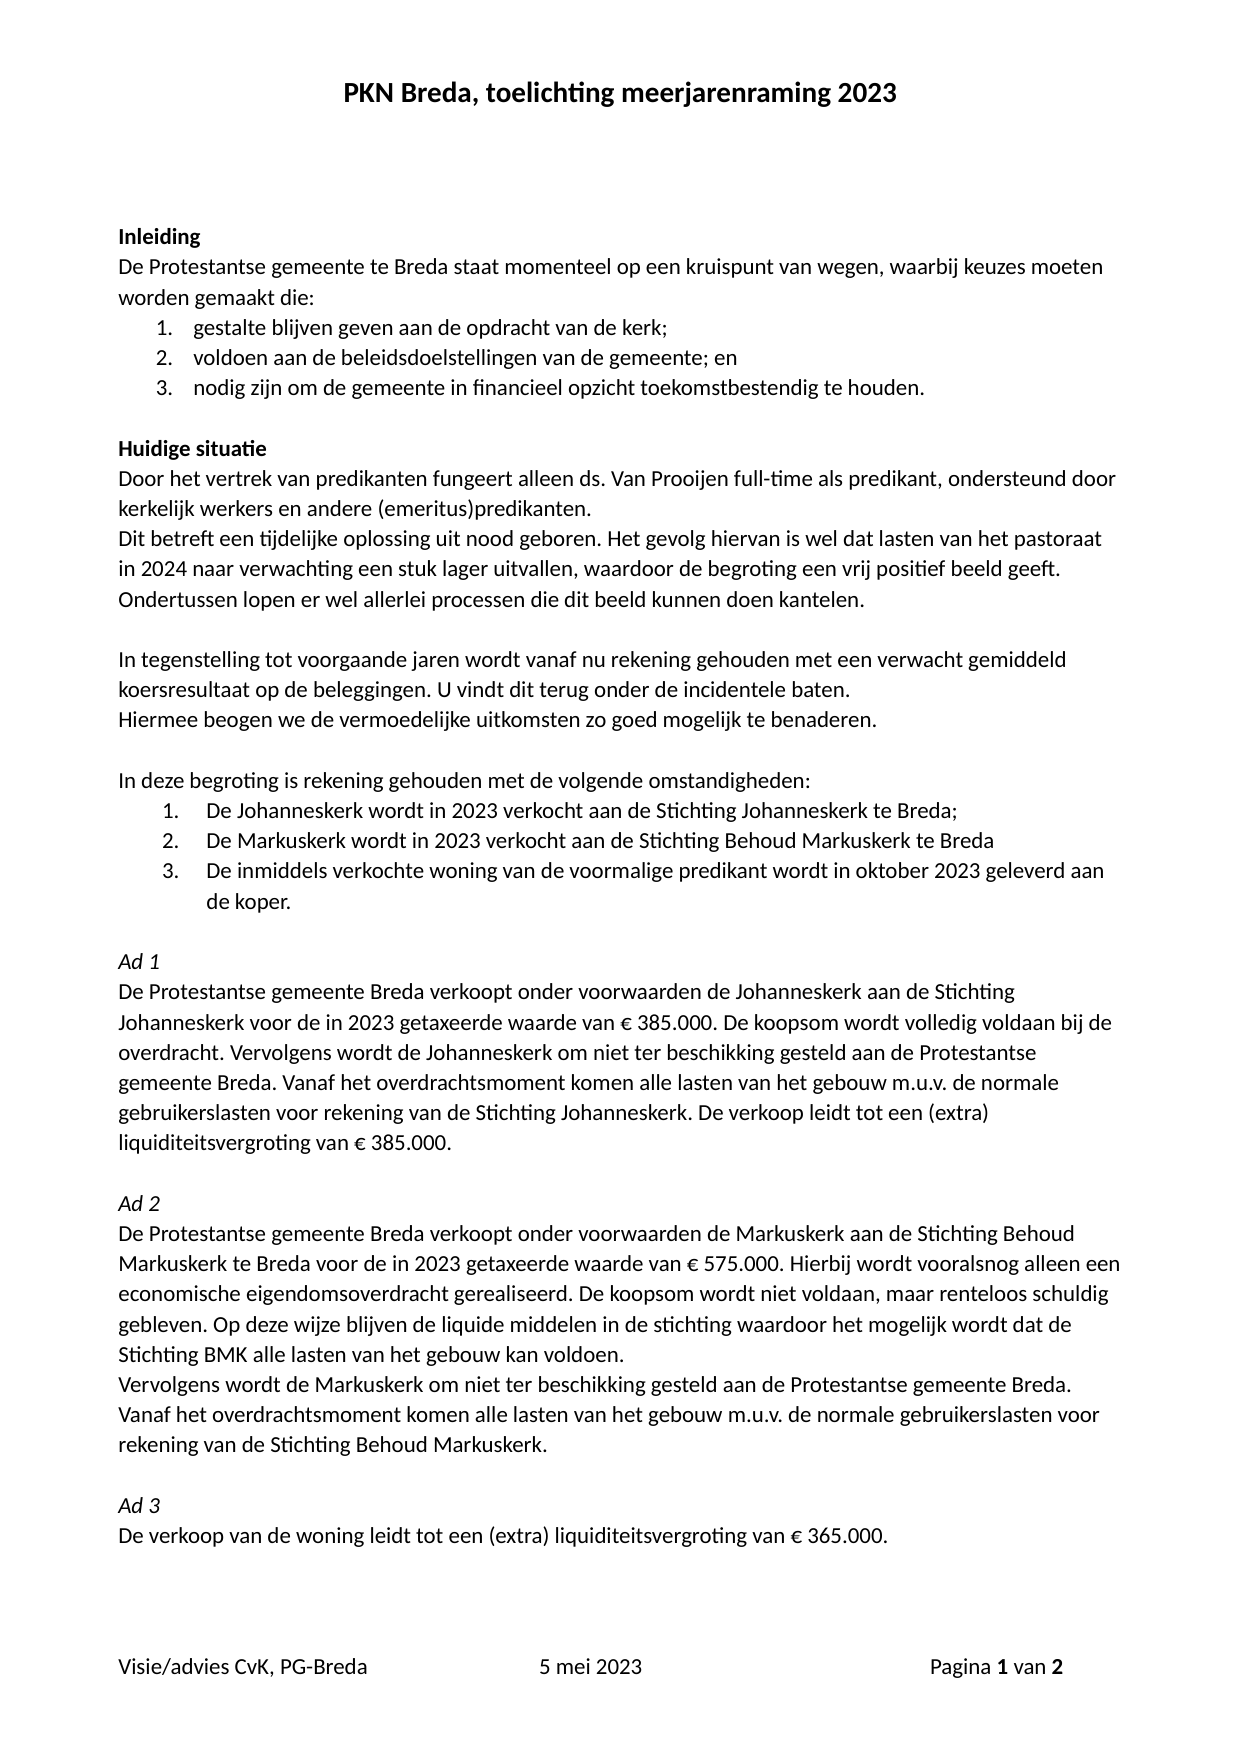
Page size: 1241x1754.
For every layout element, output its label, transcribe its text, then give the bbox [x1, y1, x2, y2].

list De inmiddels verkochte woning van de voormalige predikant wordt in oktober 2023 geleverd aan de koper. [162, 857, 1122, 915]
text Vervolgens wordt de Markuskerk om niet ter beschikking gesteld aan de Protestantse gemeente Breda. Vanaf het overdrachtsmoment komen alle lasten van het gebouw m.u.v. de normale gebruikerslasten voor rekening van de Stichting Behoud Markuskerk. [118, 1370, 1122, 1458]
list De Markuskerk wordt in 2023 verkocht aan de Stichting Behoud Markuskerk te Breda [162, 826, 1122, 854]
text De verkoop van de woning leidt tot een (extra) liquiditeitsvergroting van € 365.000. [118, 1521, 1122, 1549]
text De Protestantse gemeente Breda verkoopt onder voorwaarden de Markuskerk aan de Stichting Behoud Markuskerk te Breda voor de in 2023 getaxeerde waarde van € 575.000. Hierbij wordt vooralsnog alleen een economische eigendomsoverdracht gerealiseerd. De koopsom wordt niet voldaan, maar renteloos schuldig gebleven. Op deze wijze blijven de liquide middelen in de stichting waardoor het mogelijk wordt dat de Stichting BMK alle lasten van het gebouw kan voldoen. [118, 1219, 1122, 1368]
text Ad 2 [118, 1189, 1122, 1217]
text In tegenstelling tot voorgaande jaren wordt vanaf nu rekening gehouden met een verwacht gemiddeld koersresultaat op de beleggingen. U vindt dit terug onder de incidentele baten. [118, 645, 1122, 703]
text Huidige situatie [118, 434, 1122, 462]
list nodig zijn om de gemeente in financieel opzicht toekomstbestendig te houden. [156, 373, 1122, 401]
text Dit betreft een tijdelijke oplossing uit nood geboren. Het gevolg hiervan is wel dat lasten van het pastoraat in 2024 naar verwachting een stuk lager uitvallen, waardoor de begroting een vrij positief beeld geeft. [118, 524, 1122, 582]
text In deze begroting is rekening gehouden met de volgende omstandigheden: [118, 766, 1122, 794]
text Ad 3 [118, 1491, 1122, 1519]
text Hiermee beogen we de vermoedelijke uitkomsten zo goed mogelijk te benaderen. [118, 706, 1122, 733]
list voldoen aan de beleidsdoelstellingen van de gemeente; en [156, 343, 1122, 371]
text Ondertussen lopen er wel allerlei processen die dit beeld kunnen doen kantelen. [118, 585, 1122, 613]
text De Protestantse gemeente te Breda staat momenteel op een kruispunt van wegen, waarbij keuzes moeten worden gemaakt die: [118, 252, 1122, 311]
list gestalte blijven geven aan de opdracht van de kerk; [156, 313, 1122, 341]
text Inleiding [118, 222, 1122, 250]
text Door het vertrek van predikanten fungeert alleen ds. Van Prooijen full-time als predikant, ondersteund door kerkelijk werkers en andere (emeritus)predikanten. [118, 464, 1122, 522]
text De Protestantse gemeente Breda verkoopt onder voorwaarden de Johanneskerk aan de Stichting Johanneskerk voor de in 2023 getaxeerde waarde van € 385.000. De koopsom wordt volledig voldaan bij de overdracht. Vervolgens wordt de Johanneskerk om niet ter beschikking gesteld aan de Protestantse gemeente Breda. Vanaf het overdrachtsmoment komen alle lasten van het gebouw m.u.v. de normale gebruikerslasten voor rekening van de Stichting Johanneskerk. De verkoop leidt tot een (extra) liquiditeitsvergroting van € 385.000. [118, 977, 1122, 1156]
list De Johanneskerk wordt in 2023 verkocht aan de Stichting Johanneskerk te Breda; [162, 796, 1122, 824]
text Ad 1 [118, 947, 1122, 975]
